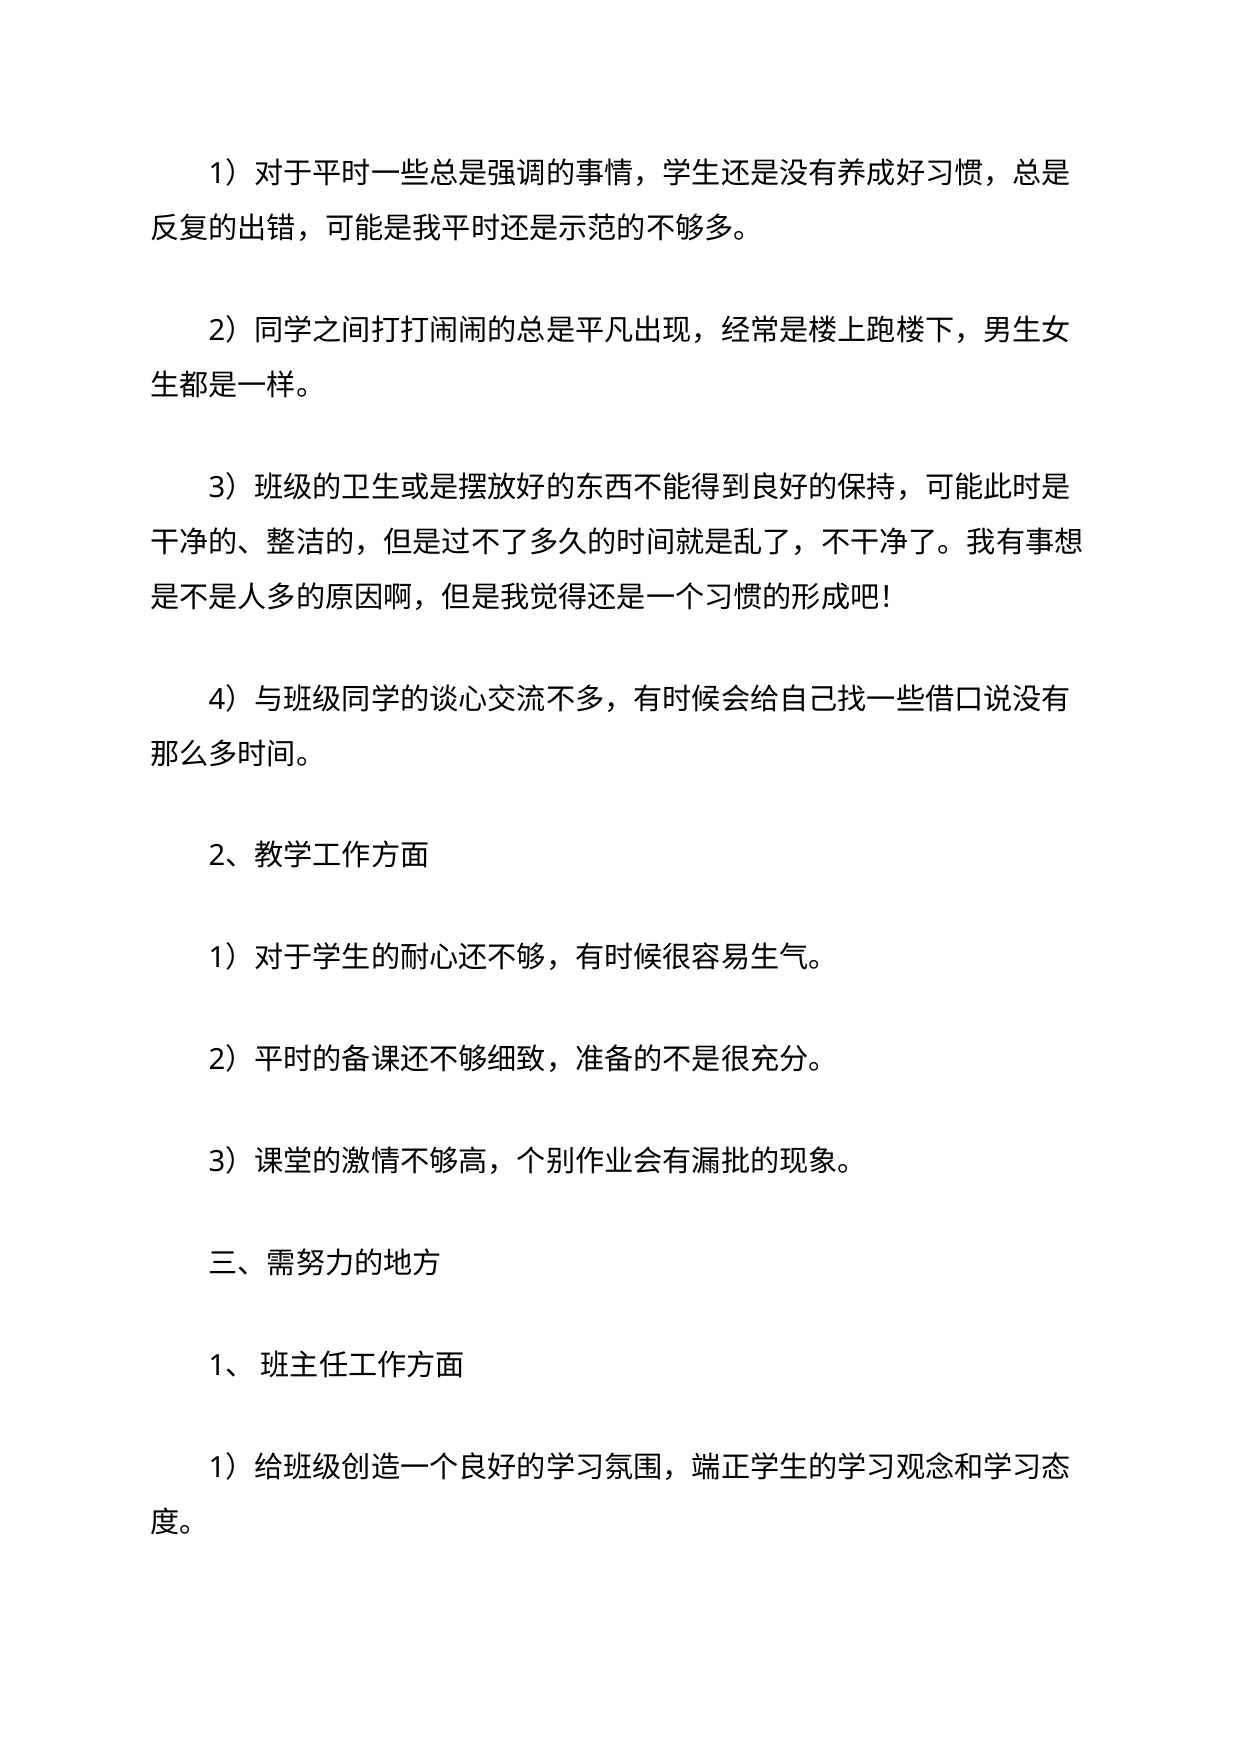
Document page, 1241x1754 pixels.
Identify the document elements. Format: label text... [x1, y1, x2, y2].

text 2、教学工作方面 [150, 832, 1090, 874]
text 3）课堂的激情不够高，个别作业会有漏批的现象。 [150, 1138, 1090, 1180]
text 1）对于平时一些总是强调的事情，学生还是没有养成好习惯，总是反复的出错，可能是我平时还是示范的不够多。 [150, 150, 1090, 247]
text 三、需努力的地方 [150, 1240, 1090, 1282]
text 2）平时的备课还不够细致，准备的不是很充分。 [150, 1036, 1090, 1078]
text 1）对于学生的耐心还不够，有时候很容易生气。 [150, 934, 1090, 976]
text 4）与班级同学的谈心交流不多，有时候会给自己找一些借口说没有那么多时间。 [150, 675, 1090, 772]
text 1）给班级创造一个良好的学习氛围，端正学生的学习观念和学习态度。 [150, 1444, 1090, 1541]
text 1、 班主任工作方面 [150, 1342, 1090, 1384]
text 3）班级的卫生或是摆放好的东西不能得到良好的保持，可能此时是干净的、整洁的，但是过不了多久的时间就是乱了，不干净了。我有事想是不是人多的原因啊，但是我觉得还是一个习惯的形成吧！ [150, 463, 1090, 616]
text 2）同学之间打打闹闹的总是平凡出现，经常是楼上跑楼下，男生女生都是一样。 [150, 307, 1090, 404]
